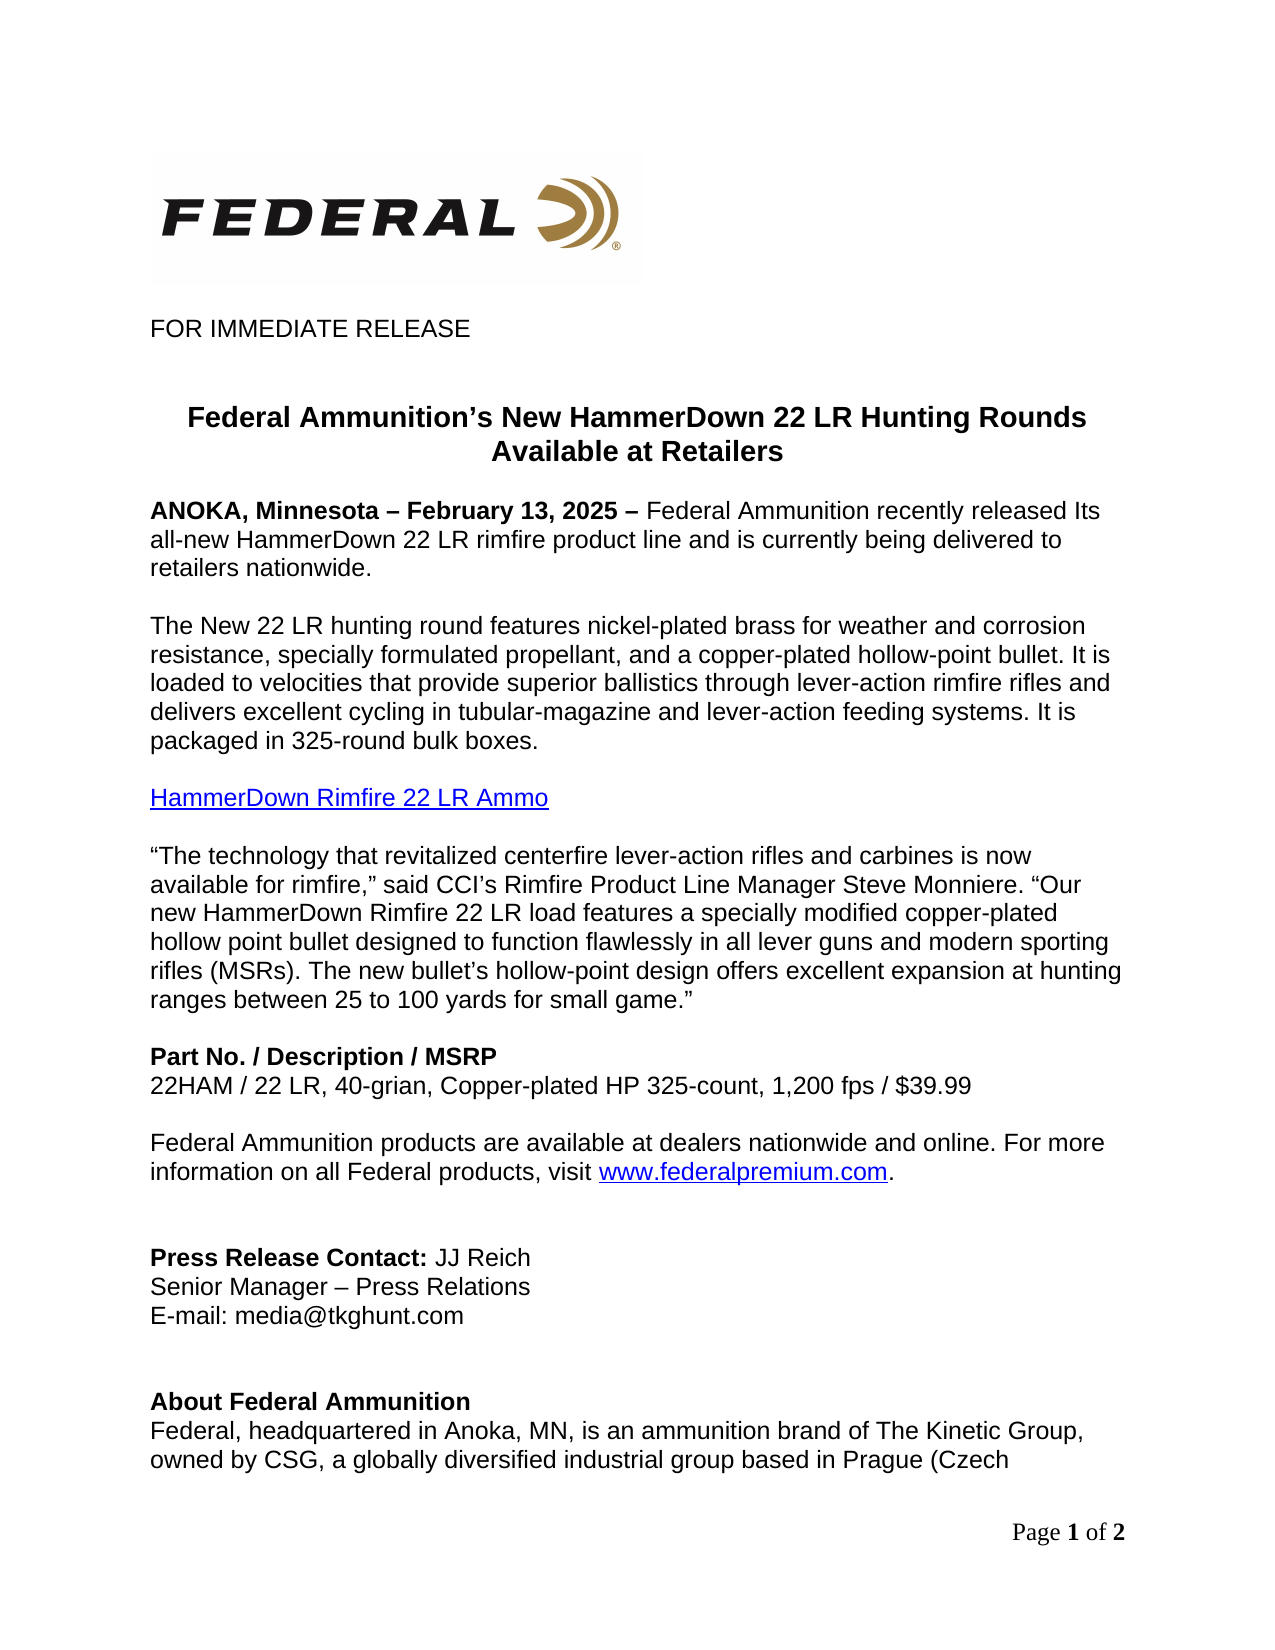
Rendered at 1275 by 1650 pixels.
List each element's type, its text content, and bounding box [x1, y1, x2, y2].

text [150, 1416, 1125, 1473]
text Part No. / Description / MSRP [150, 1042, 1125, 1071]
text E-mail: media@tkghunt.com [150, 1301, 1125, 1329]
text The New 22 LR hunting round features nickel-plated brass for weather and corrosion resistance, specially formulated propellant, and a copper-plated hollow-point bullet. It is loaded to velocities that provide superior ballistics through lever-action rimfire rifles and delivers excellent cycling in tubular-magazine and lever-action feeding systems. It is packaged in 325-round bulk boxes. [150, 611, 1125, 754]
text Federal Ammunition’s New HammerDown 22 LR Hunting Rounds Available at Retailers [150, 400, 1125, 467]
text 22HAM / 22 LR, 40-grian, Copper-plated HP 325-count, 1,200 fps / $39.99 [150, 1071, 1125, 1099]
text Press Release Contact: JJ Reich [150, 1243, 1125, 1272]
text Senior Manager – Press Relations [150, 1272, 1125, 1301]
text About Federal Ammunition [150, 1387, 1125, 1416]
text ANOKA, Minnesota – February 13, 2025 – Federal Ammunition recently released Its all-new HammerDown 22 LR rimfire product line and is currently being delivered to retailers nationwide. [150, 496, 1125, 582]
text HammerDown Rimfire 22 LR Ammo [150, 783, 1125, 812]
picture [150, 150, 643, 285]
text “The technology that revitalized centerfire lever-action rifles and carbines is now available for rimfire,” said CCI’s Rimfire Product Line Manager Steve Monniere. “Our new HammerDown Rimfire 22 LR load features a specially modified copper-plated hollow point bullet designed to function flawlessly in all lever guns and modern sporting rifles (MSRs). The new bullet’s hollow-point design offers excellent expansion at hunting ranges between 25 to 100 yards for small game.” [150, 841, 1125, 1013]
text FOR IMMEDIATE RELEASE [150, 314, 1125, 342]
text Federal Ammunition products are available at dealers nationwide and online. For more information on all Federal products, visit www.federalpremium.com. [150, 1128, 1125, 1186]
